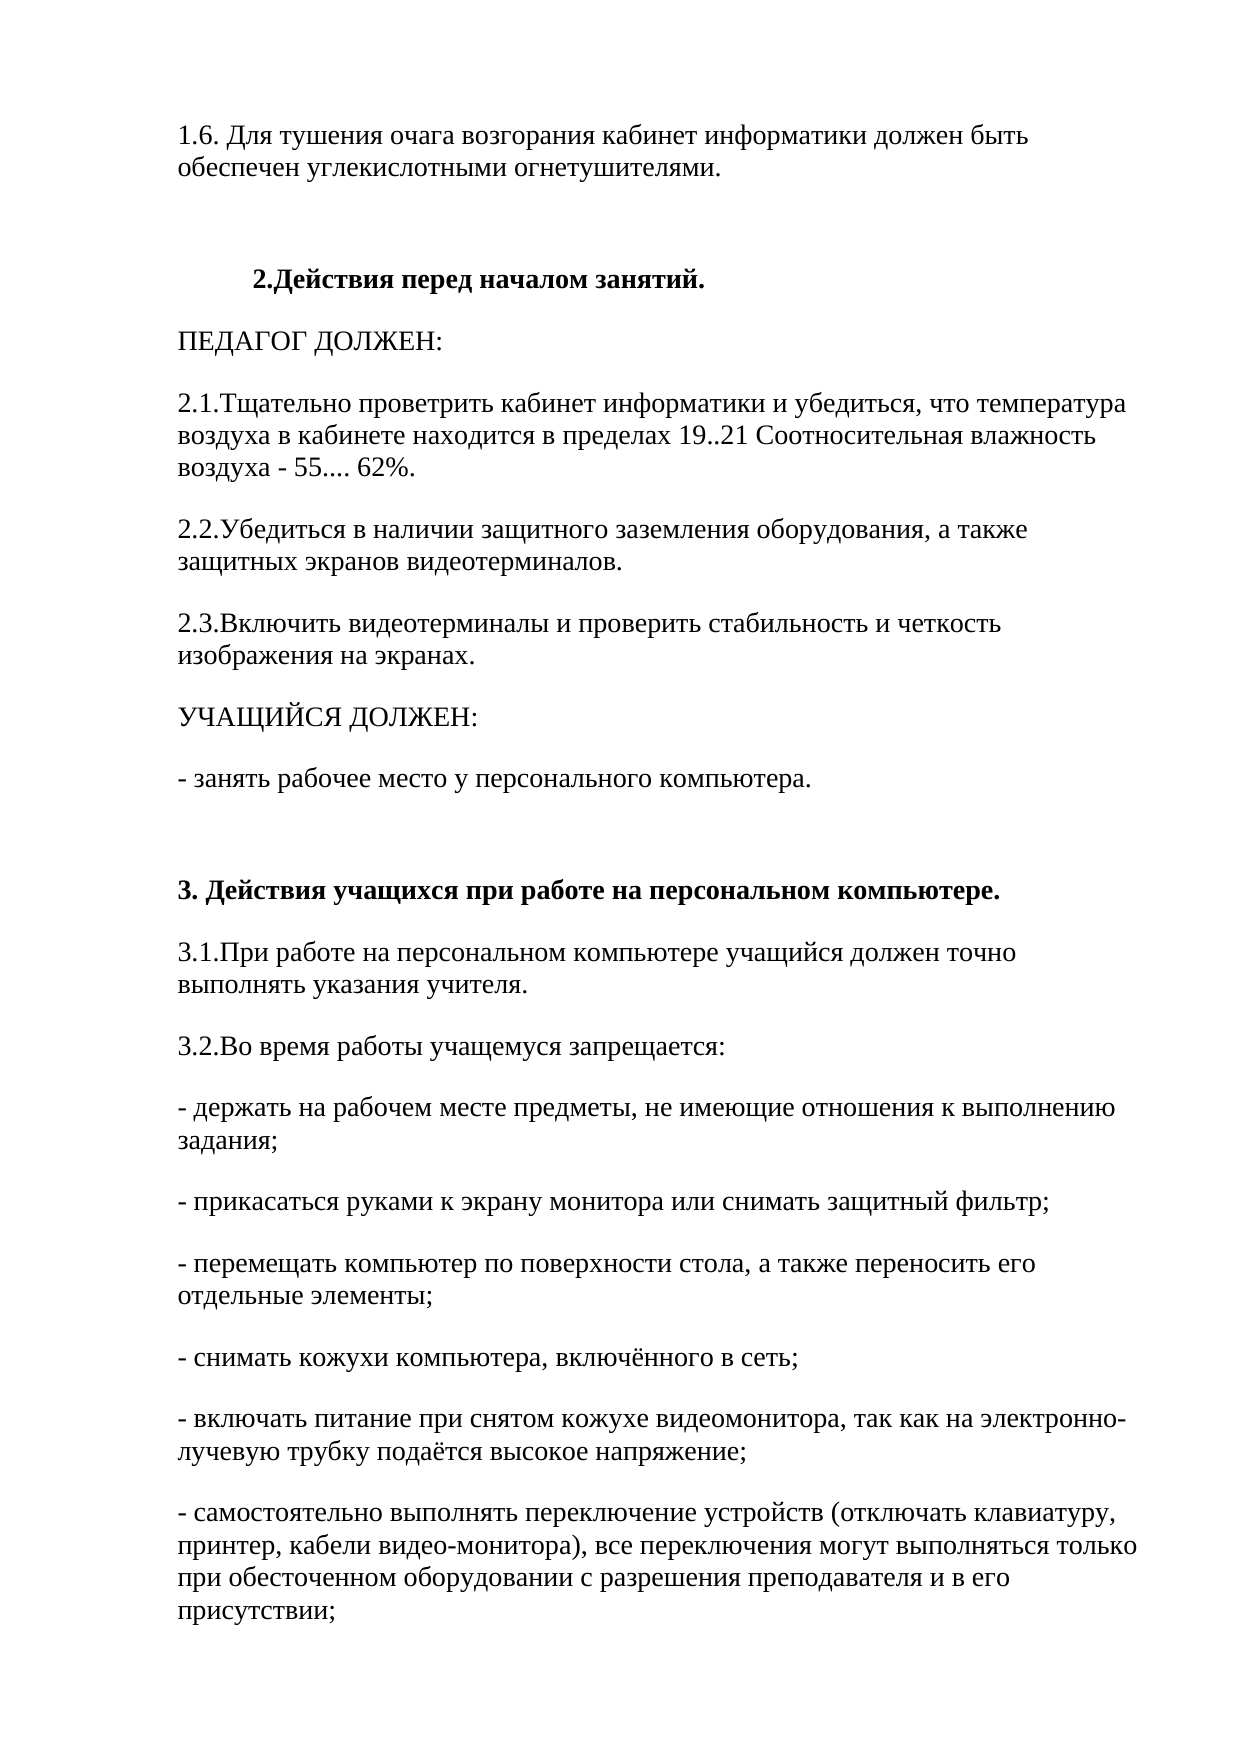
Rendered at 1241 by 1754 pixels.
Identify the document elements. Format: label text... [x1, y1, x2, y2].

text 3.2.Во время работы учащемуся запрещается: [177, 1029, 1152, 1061]
text - занять рабочее место у персонального компьютера. [177, 761, 1152, 794]
text ПЕДАГОГ ДОЛЖЕН: [177, 324, 1152, 356]
text - снимать кожухи компьютера, включённого в сеть; [177, 1340, 1152, 1372]
text 1.6. Для тушения очага возгорания кабинет информатики должен быть обеспечен углекислотными огнетушителями. [177, 118, 1152, 183]
text - включать питание при снятом кожухе видеомонитора, так как на электронно-лучевую трубку подаётся высокое напряжение; [177, 1402, 1152, 1466]
text 2.Действия перед началом занятий. [252, 262, 1152, 295]
text 2.3.Включить видеотерминалы и проверить стабильность и четкость изображения на экранах. [177, 606, 1152, 671]
text 2.1.Тщательно проветрить кабинет информатики и убедиться, что температура воздуха в кабинете находится в пределах 19..21 Соотносительная влажность воздуха - 55.... 62%. [177, 386, 1152, 483]
text 3.1.При работе на персональном компьютере учащийся должен точно выполнять указания учителя. [177, 935, 1152, 1000]
text - прикасаться руками к экрану монитора или снимать защитный фильтр; [177, 1184, 1152, 1217]
text - самостоятельно выполнять переключение устройств (отключать клавиатуру, принтер, кабели видео-монитора), все переключения могут выполняться только при обесточенном оборудовании с разрешения преподавателя и в его присутствии; [177, 1496, 1152, 1625]
text 2.2.Убедиться в наличии защитного заземления оборудования, а также защитных экранов видеотерминалов. [177, 512, 1152, 577]
text - держать на рабочем месте предметы, не имеющие отношения к выполнению задания; [177, 1091, 1152, 1155]
text УЧАЩИЙСЯ ДОЛЖЕН: [177, 700, 1152, 732]
text 3. Действия учащихся при работе на персональном компьютере. [177, 873, 1152, 906]
text - перемещать компьютер по поверхности стола, а также переносить его отдельные элементы; [177, 1246, 1152, 1311]
